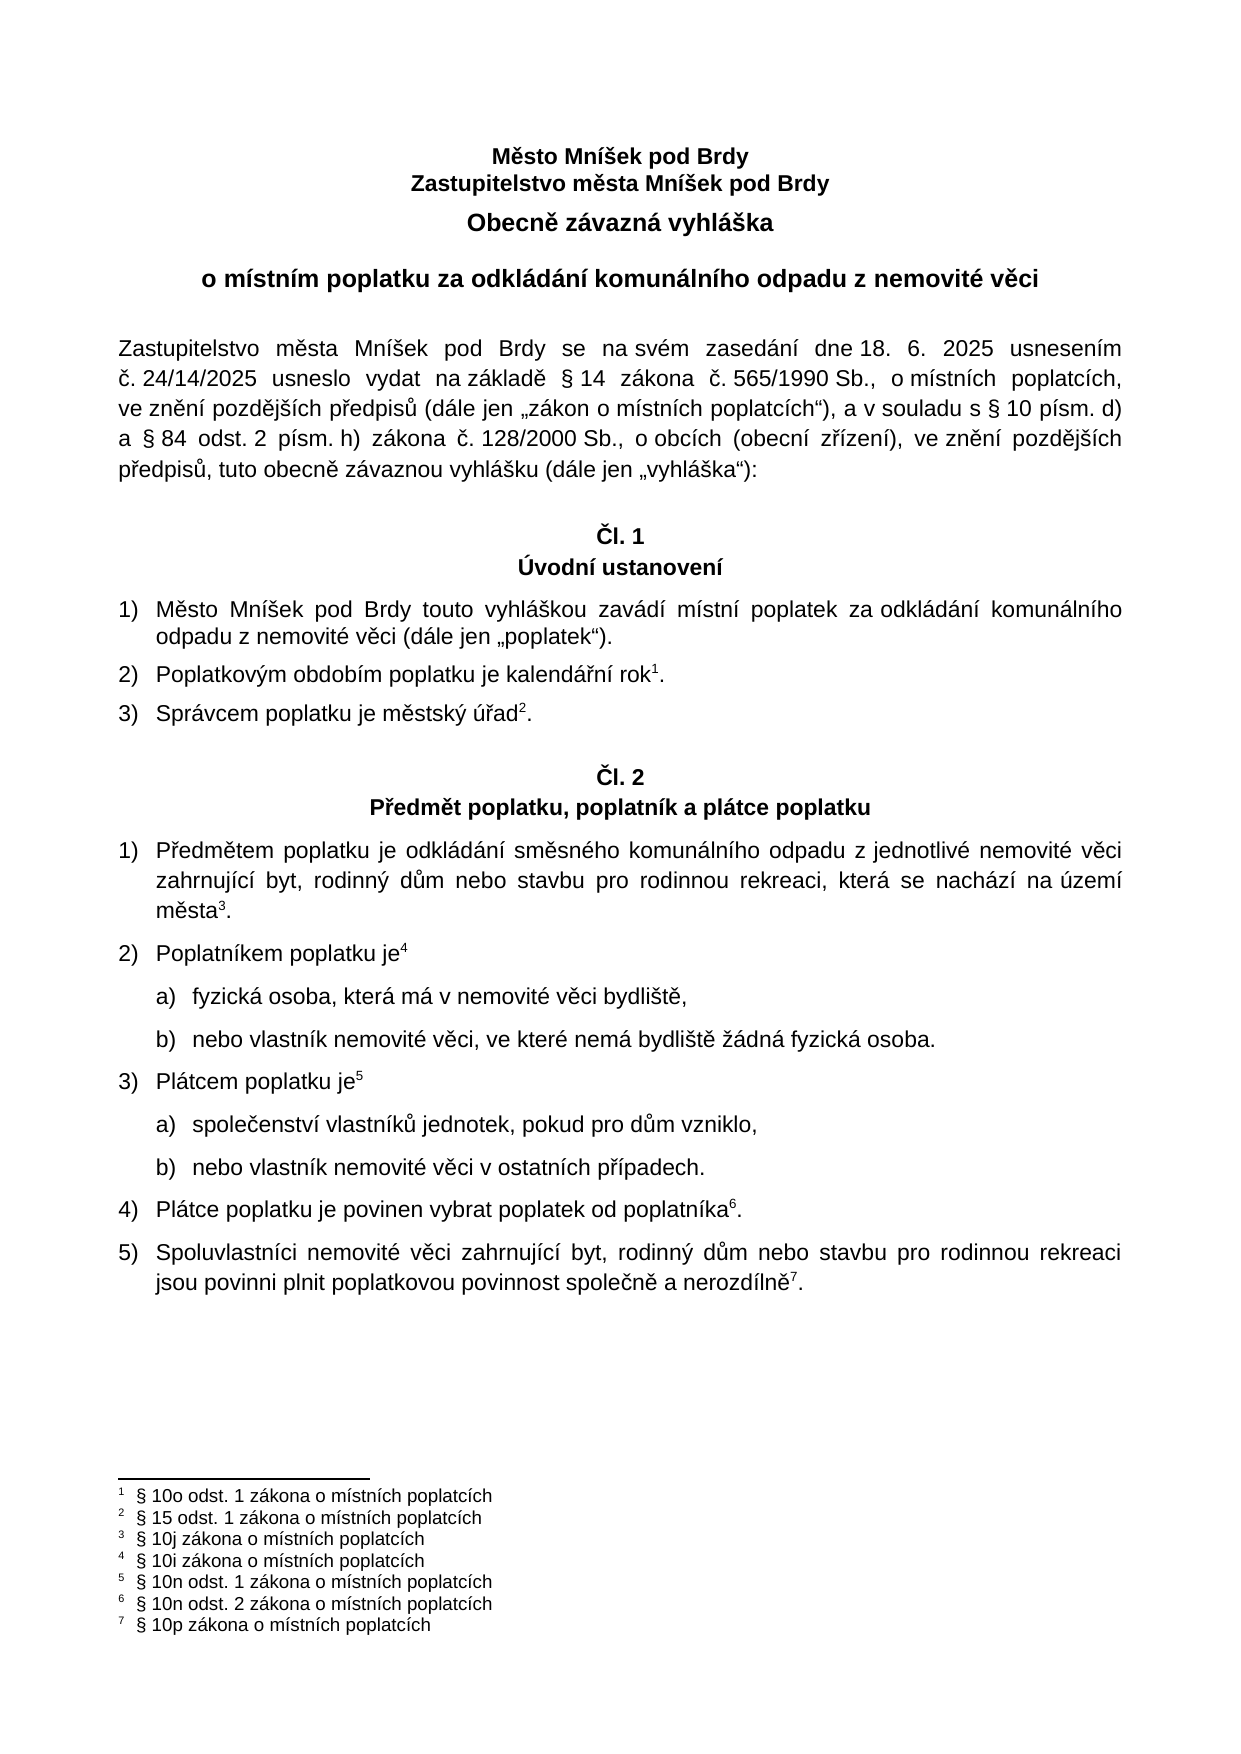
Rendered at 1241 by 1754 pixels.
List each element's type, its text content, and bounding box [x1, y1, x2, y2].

subtitle Čl. 1 Úvodní ustanovení [118, 523, 1122, 580]
text Obecně závazná vyhláška [118, 208, 1122, 237]
title Město Mníšek pod Brdy Zastupitelstvo města Mníšek pod Brdy [118, 143, 1122, 196]
list Plátcem poplatku je [118, 1068, 1122, 1095]
subtitle Čl. 2 Předmět poplatku, poplatník a plátce poplatku [118, 764, 1122, 821]
list Správcem poplatku je městský úřad. [118, 700, 1122, 727]
list společenství vlastníků jednotek, pokud pro dům vzniklo, [156, 1111, 1122, 1137]
text o místním poplatku za odkládání komunálního odpadu z nemovité věci [118, 264, 1122, 293]
list Spoluvlastníci nemovité věci zahrnující byt, rodinný dům nebo stavbu pro rodinnou rekreaci jsou povinni plnit poplatkovou povinnost společně a nerozdílně. [118, 1239, 1122, 1296]
list Poplatkovým obdobím poplatku je kalendářní rok. [118, 661, 1122, 688]
list nebo vlastník nemovité věci, ve které nemá bydliště žádná fyzická osoba. [156, 1026, 1122, 1052]
list Město Mníšek pod Brdy touto vyhláškou zavádí místní poplatek za odkládání komunálního odpadu z nemovité věci (dále jen „poplatek“). [118, 596, 1122, 649]
list Plátce poplatku je povinen vybrat poplatek od poplatníka. [118, 1196, 1122, 1223]
list fyzická osoba, která má v nemovité věci bydliště, [156, 983, 1122, 1009]
list Poplatníkem poplatku je [118, 940, 1122, 967]
list Předmětem poplatku je odkládání směsného komunálního odpadu z jednotlivé nemovité věci zahrnující byt, rodinný dům nebo stavbu pro rodinnou rekreaci, která se nachází na území města. [118, 837, 1122, 924]
text Zastupitelstvo města Mníšek pod Brdy se na svém zasedání dne 18. 6. 2025 usnesením č. 24/14/2025 usneslo vydat na základě § 14 zákona č. 565/1990 Sb., o místních poplatcích, ve znění pozdějších předpisů (dále jen „zákon o místních poplatcích“), a v souladu s § 10 písm. d) a § 84 odst. 2 písm. h) zákona č. 128/2000 Sb., o obcích (obecní zřízení), ve znění pozdějších předpisů, tuto obecně závaznou vyhlášku (dále jen „vyhláška“): [118, 335, 1122, 482]
list nebo vlastník nemovité věci v ostatních případech. [156, 1154, 1122, 1180]
